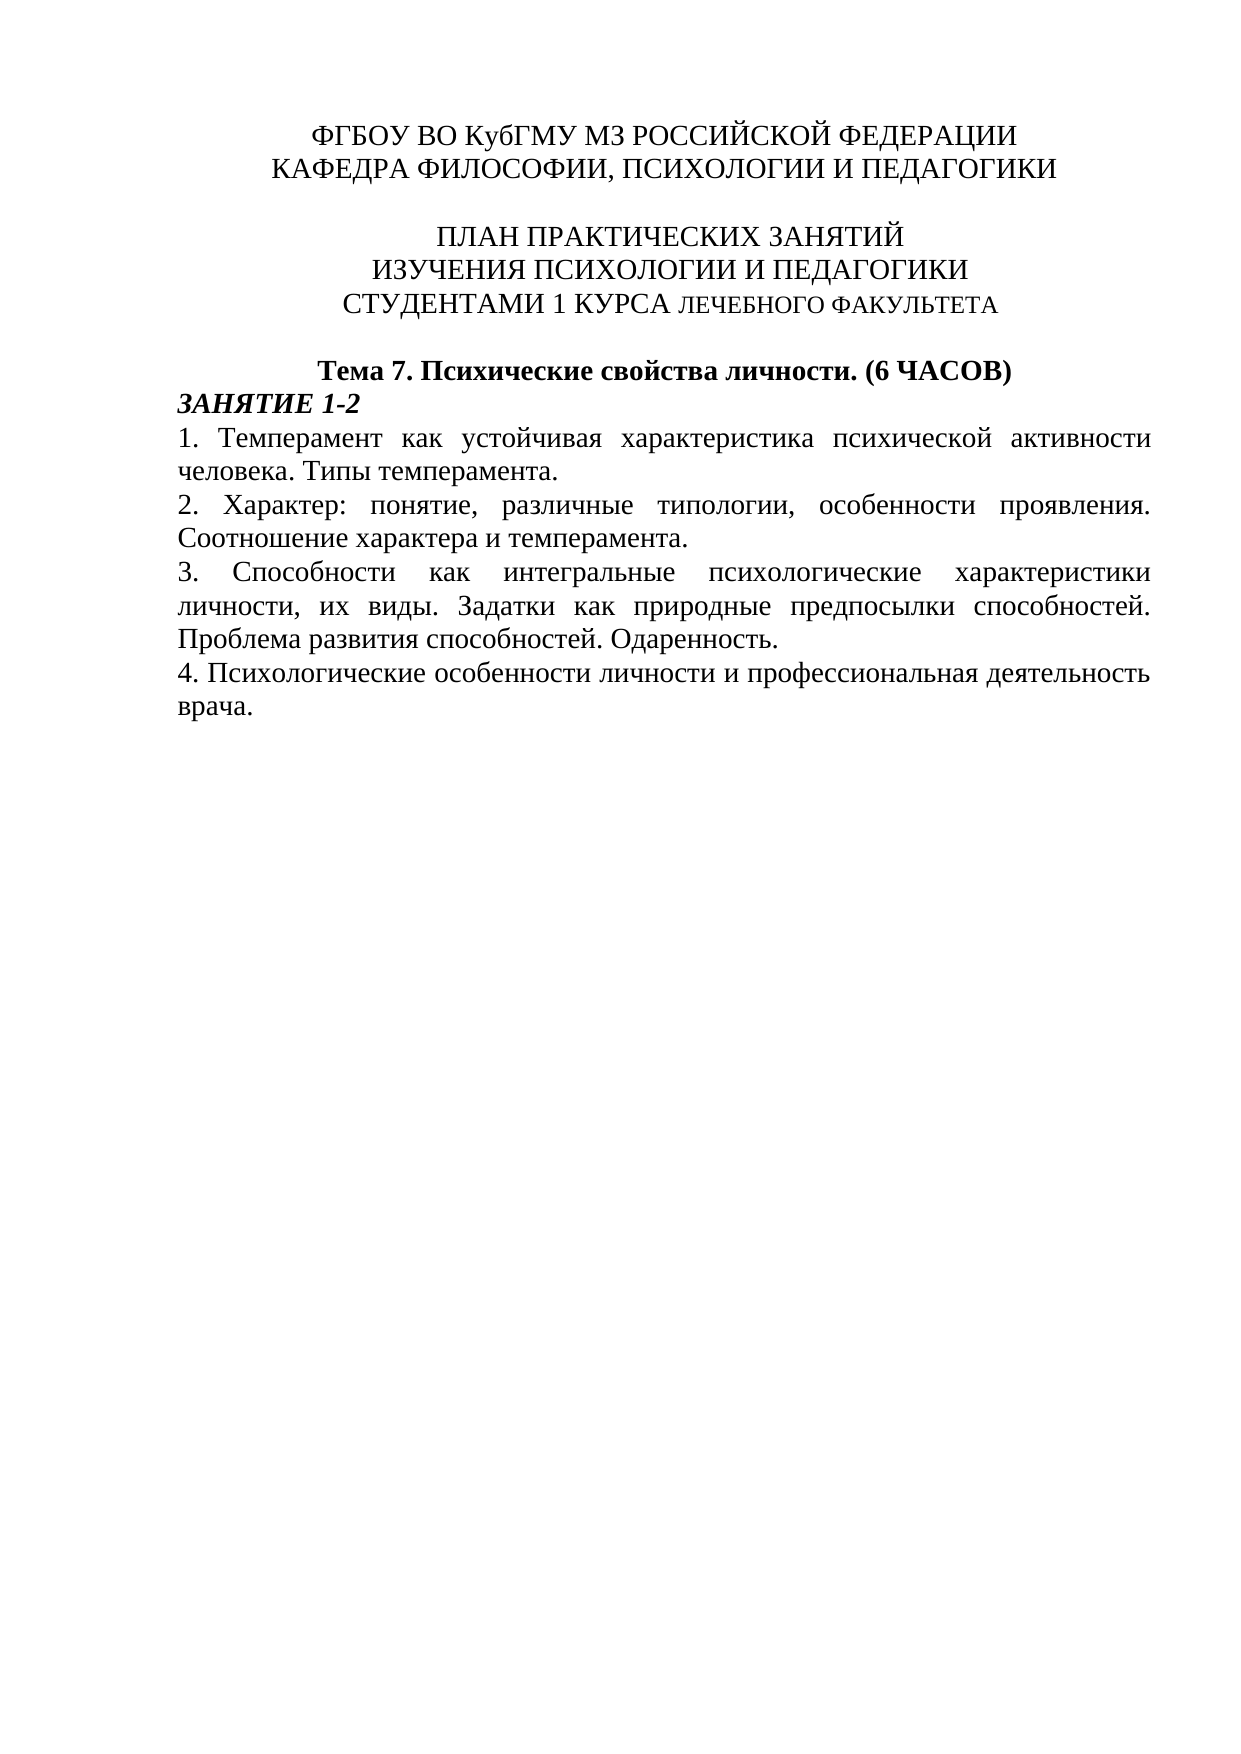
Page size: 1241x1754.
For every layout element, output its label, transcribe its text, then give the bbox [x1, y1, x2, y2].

text Тема 7. Психические свойства личности. (6 ЧАСОВ) [177, 353, 1152, 386]
text Кафедра философии, психологии и педагогики [177, 152, 1152, 185]
text 4. Психологические особенности личности и профессиональная деятельность врача. [177, 655, 1152, 722]
text 3. Способности как интегральные психологические характеристики личности, их виды. Задатки как природные предпосылки способностей. Проблема развития способностей. Одаренность. [177, 554, 1152, 655]
text изучения психологии и педагогики [177, 252, 1152, 286]
text 1. Темперамент как устойчивая характеристика психической активности человека. Типы темперамента. [177, 420, 1152, 487]
text студентами 1 курса ЛЕЧЕБНОГО факультета [177, 286, 1152, 319]
text ЗАНЯТИЕ 1-2 [177, 386, 1152, 420]
text План ПРАКТИЧЕСКИХ занятий [177, 219, 1152, 252]
text 2. Характер: понятие, различные типологии, особенности проявления. Соотношение характера и темперамента. [177, 487, 1152, 554]
text ФГБОУ ВО КубГМУ МЗ РОССИЙСКОЙ ФЕДЕРАЦИИ [177, 118, 1152, 152]
